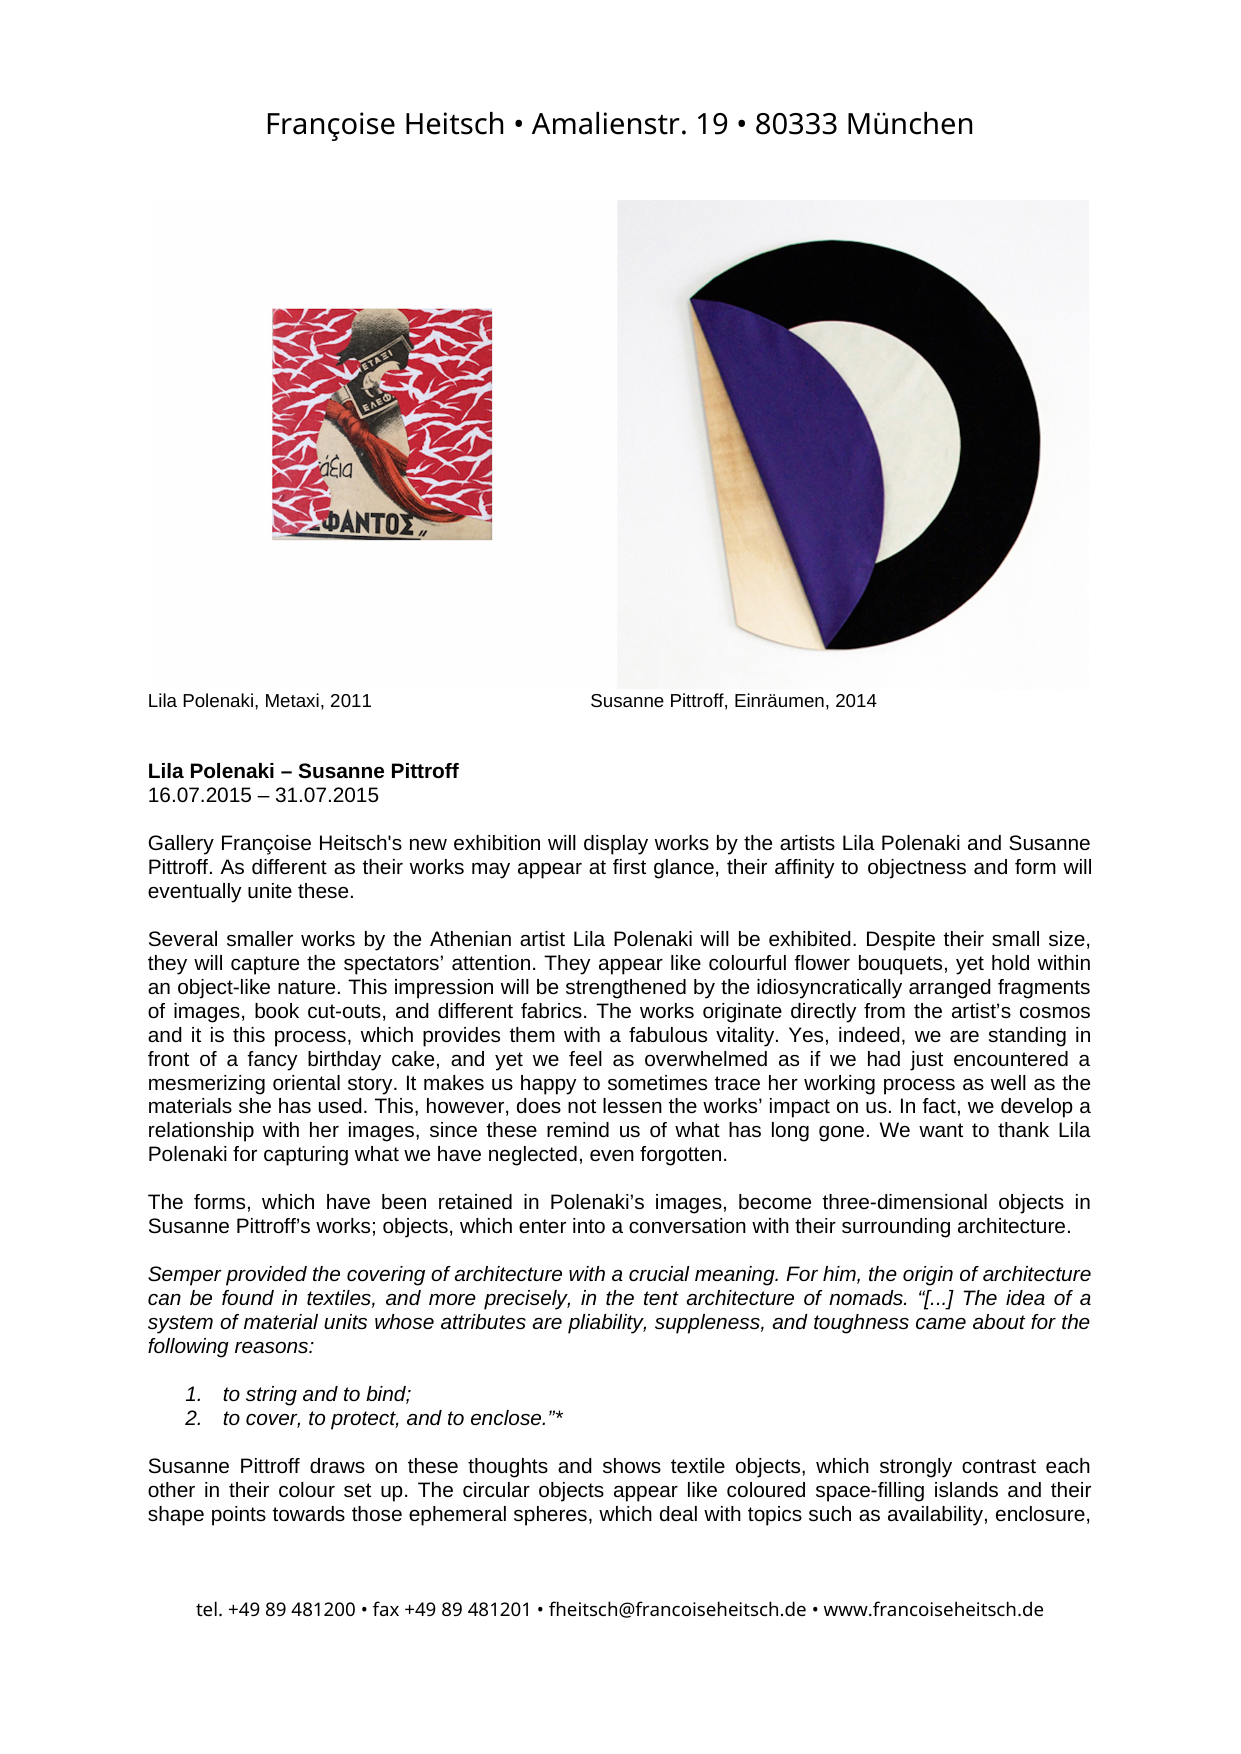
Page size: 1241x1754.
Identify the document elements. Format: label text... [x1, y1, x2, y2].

text Semper provided the covering of architecture with a crucial meaning. For him, the origin of architecture can be found in textiles, and more precisely, in the tent architecture of nomads. “[...] The idea of a system of material units whose attributes are pliability, suppleness, and toughness came about for the following reasons: [148, 1262, 1093, 1358]
list to string and to bind; [185, 1382, 1093, 1406]
text Lila Polenaki, Metaxi, 2011 Susanne Pittroff, Einräumen, 2014 [148, 689, 1093, 711]
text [148, 1454, 1093, 1526]
text Gallery Françoise Heitsch's new exhibition will display works by the artists Lila Polenaki and Susanne Pittroff. As different as their works may appear at first glance, their affinity to objectness and form will eventually unite these. [148, 831, 1093, 903]
picture [147, 200, 1090, 690]
list to cover, to protect, and to enclose.”* [185, 1406, 1093, 1430]
text Lila Polenaki – Susanne Pittroff [148, 759, 1093, 783]
text The forms, which have been retained in Polenaki’s images, become three-dimensional objects in Susanne Pittroff’s works; objects, which enter into a conversation with their surrounding architecture. [148, 1190, 1093, 1238]
text Several smaller works by the Athenian artist Lila Polenaki will be exhibited. Despite their small size, they will capture the spectators’ attention. They appear like colourful flower bouquets, yet hold within an object-like nature. This impression will be strengthened by the idiosyncratically arranged fragments of images, book cut-outs, and different fabrics. The works originate directly from the artist’s cosmos and it is this process, which provides them with a fabulous vitality. Yes, indeed, we are standing in front of a fancy birthday cake, and yet we feel as overwhelmed as if we had just encountered a mesmerizing oriental story. It makes us happy to sometimes trace her working process as well as the materials she has used. This, however, does not lessen the works’ impact on us. In fact, we develop a relationship with her images, since these remind us of what has long gone. We want to thank Lila Polenaki for capturing what we have neglected, even forgotten. [148, 927, 1093, 1166]
text 16.07.2015 – 31.07.2015 [148, 783, 1093, 807]
